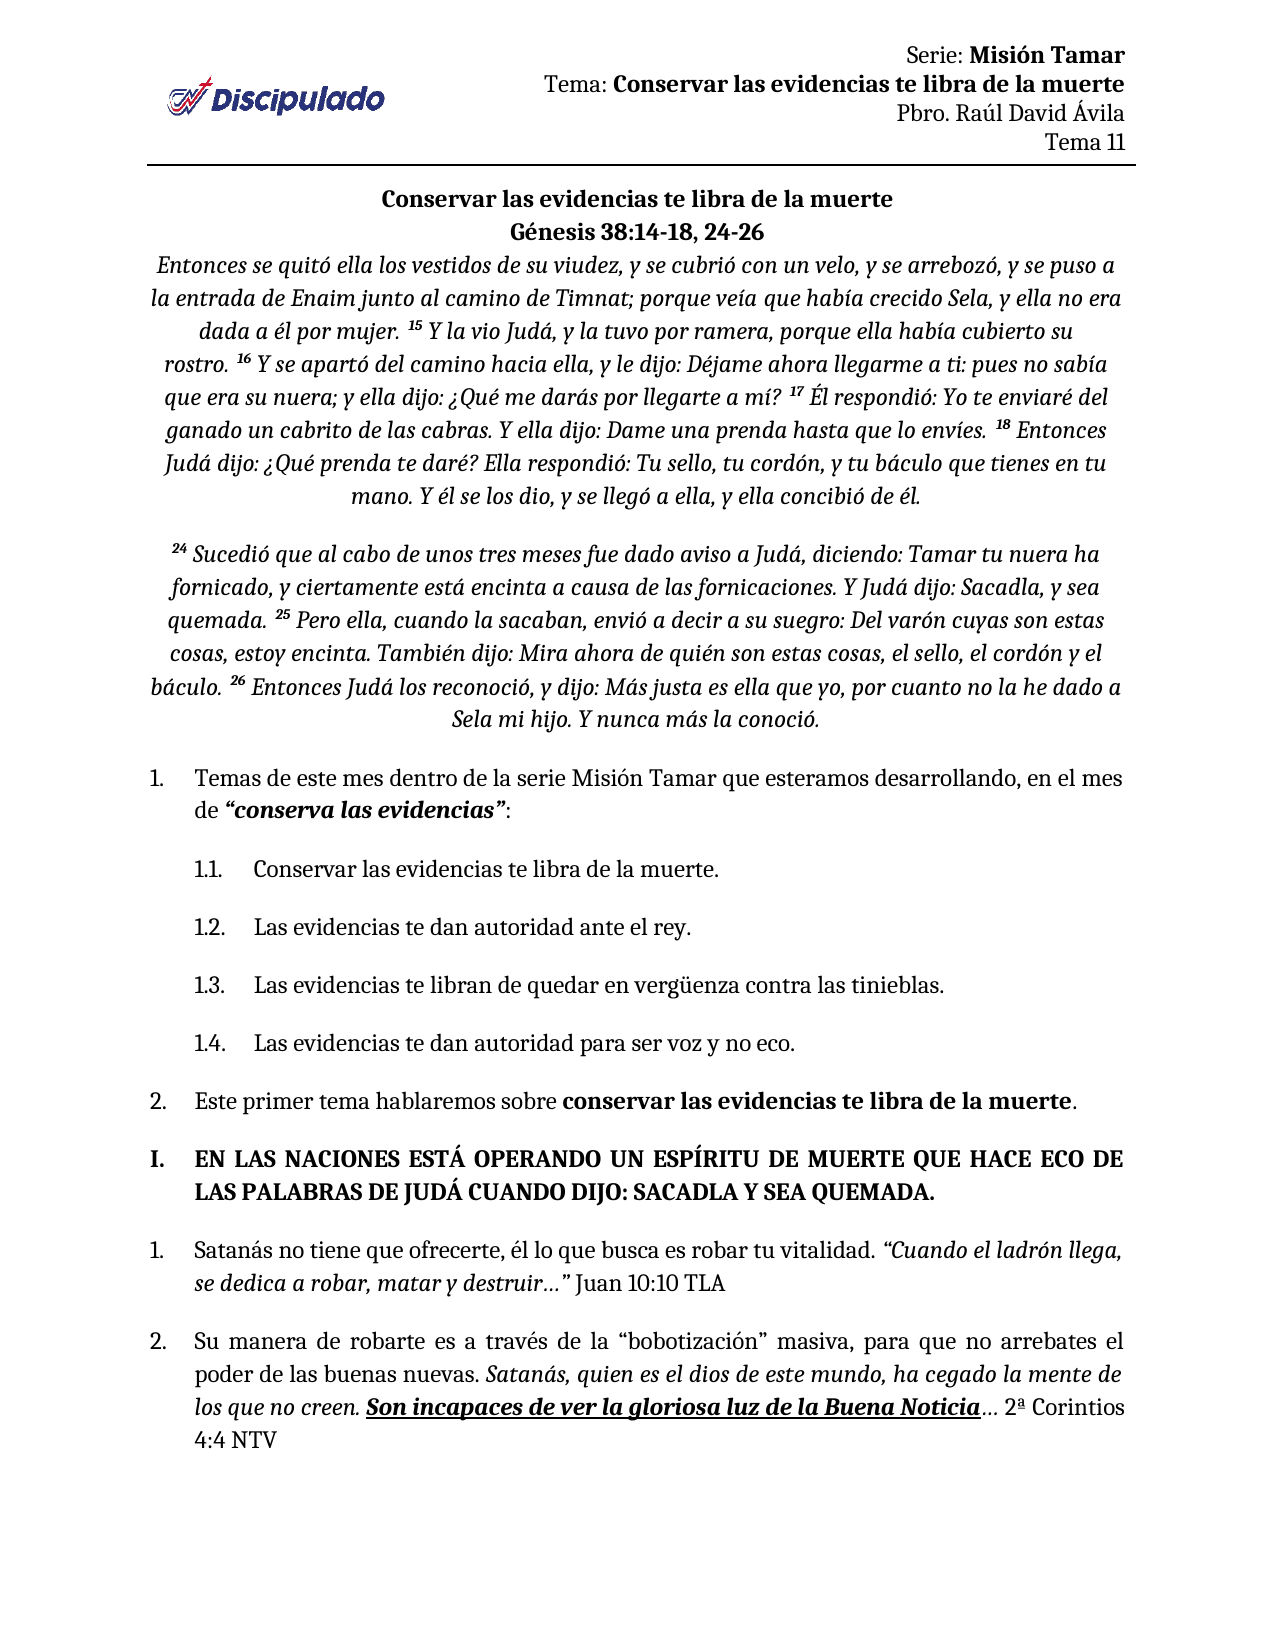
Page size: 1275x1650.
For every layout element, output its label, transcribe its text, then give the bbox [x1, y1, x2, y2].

list Satanás no tiene que ofrecerte, él lo que busca es robar tu vitalidad. “Cuando el ladrón llega, se dedica a robar, matar y destruir…” Juan 10:10 TLA [150, 1236, 1125, 1297]
picture [164, 56, 392, 140]
list Temas de este mes dentro de la serie Misión Tamar que esteramos desarrollando, en el mes de “conserva las evidencias”: [150, 763, 1125, 825]
list Este primer tema hablaremos sobre conservar las evidencias te libra de la muerte. [150, 1087, 1125, 1115]
list Las evidencias te libran de quedar en vergüenza contra las tinieblas. [194, 971, 1125, 999]
text Conservar las evidencias te libra de la muerte [150, 185, 1125, 214]
text 24 Sucedió que al cabo de unos tres meses fue dado aviso a Judá, diciendo: Tamar tu nuera ha fornicado, y ciertamente está encinta a causa de las fornicaciones. Y Judá dijo: Sacadla, y sea quemada. 25 Pero ella, cuando la sacaban, envió a decir a su suegro: Del varón cuyas son estas cosas, estoy encinta. También dijo: Mira ahora de quién son estas cosas, el sello, el cordón y el báculo. 26 Entonces Judá los reconoció, y dijo: Más justa es ella que yo, por cuanto no la he dado a Sela mi hijo. Y nunca más la conoció. [150, 540, 1125, 734]
text Entonces se quitó ella los vestidos de su viudez, y se cubrió con un velo, y se arrebozó, y se puso a la entrada de Enaim junto al camino de Timnat; porque veía que había crecido Sela, y ella no era dada a él por mujer. 15 Y la vio Judá, y la tuvo por ramera, porque ella había cubierto su rostro. 16 Y se apartó del camino hacia ella, y le dijo: Déjame ahora llegarme a ti: pues no sabía que era su nuera; y ella dijo: ¿Qué me darás por llegarte a mí? 17 Él respondió: Yo te enviaré del ganado un cabrito de las cabras. Y ella dijo: Dame una prenda hasta que lo envíes. 18 Entonces Judá dijo: ¿Qué prenda te daré? Ella respondió: Tu sello, tu cordón, y tu báculo que tienes en tu mano. Y él se los dio, y se llegó a ella, y ella concibió de él. [150, 251, 1125, 511]
list Conservar las evidencias te libra de la muerte. [194, 854, 1125, 883]
list Su manera de robarte es a través de la “bobotización” masiva, para que no arrebates el poder de las buenas nuevas. Satanás, quien es el dios de este mundo, ha cegado la mente de los que no creen. Son incapaces de ver la gloriosa luz de la Buena Noticia… 2ª Corintios 4:4 NTV [150, 1327, 1125, 1454]
text Génesis 38:14-18, 24-26 [150, 218, 1125, 247]
list EN LAS NACIONES ESTÁ OPERANDO UN ESPÍRITU DE MUERTE QUE HACE ECO DE LAS PALABRAS DE JUDÁ CUANDO DIJO: SACADLA Y SEA QUEMADA. [150, 1144, 1125, 1206]
list Las evidencias te dan autoridad ante el rey. [194, 912, 1125, 941]
list Las evidencias te dan autoridad para ser voz y no eco. [194, 1028, 1125, 1057]
